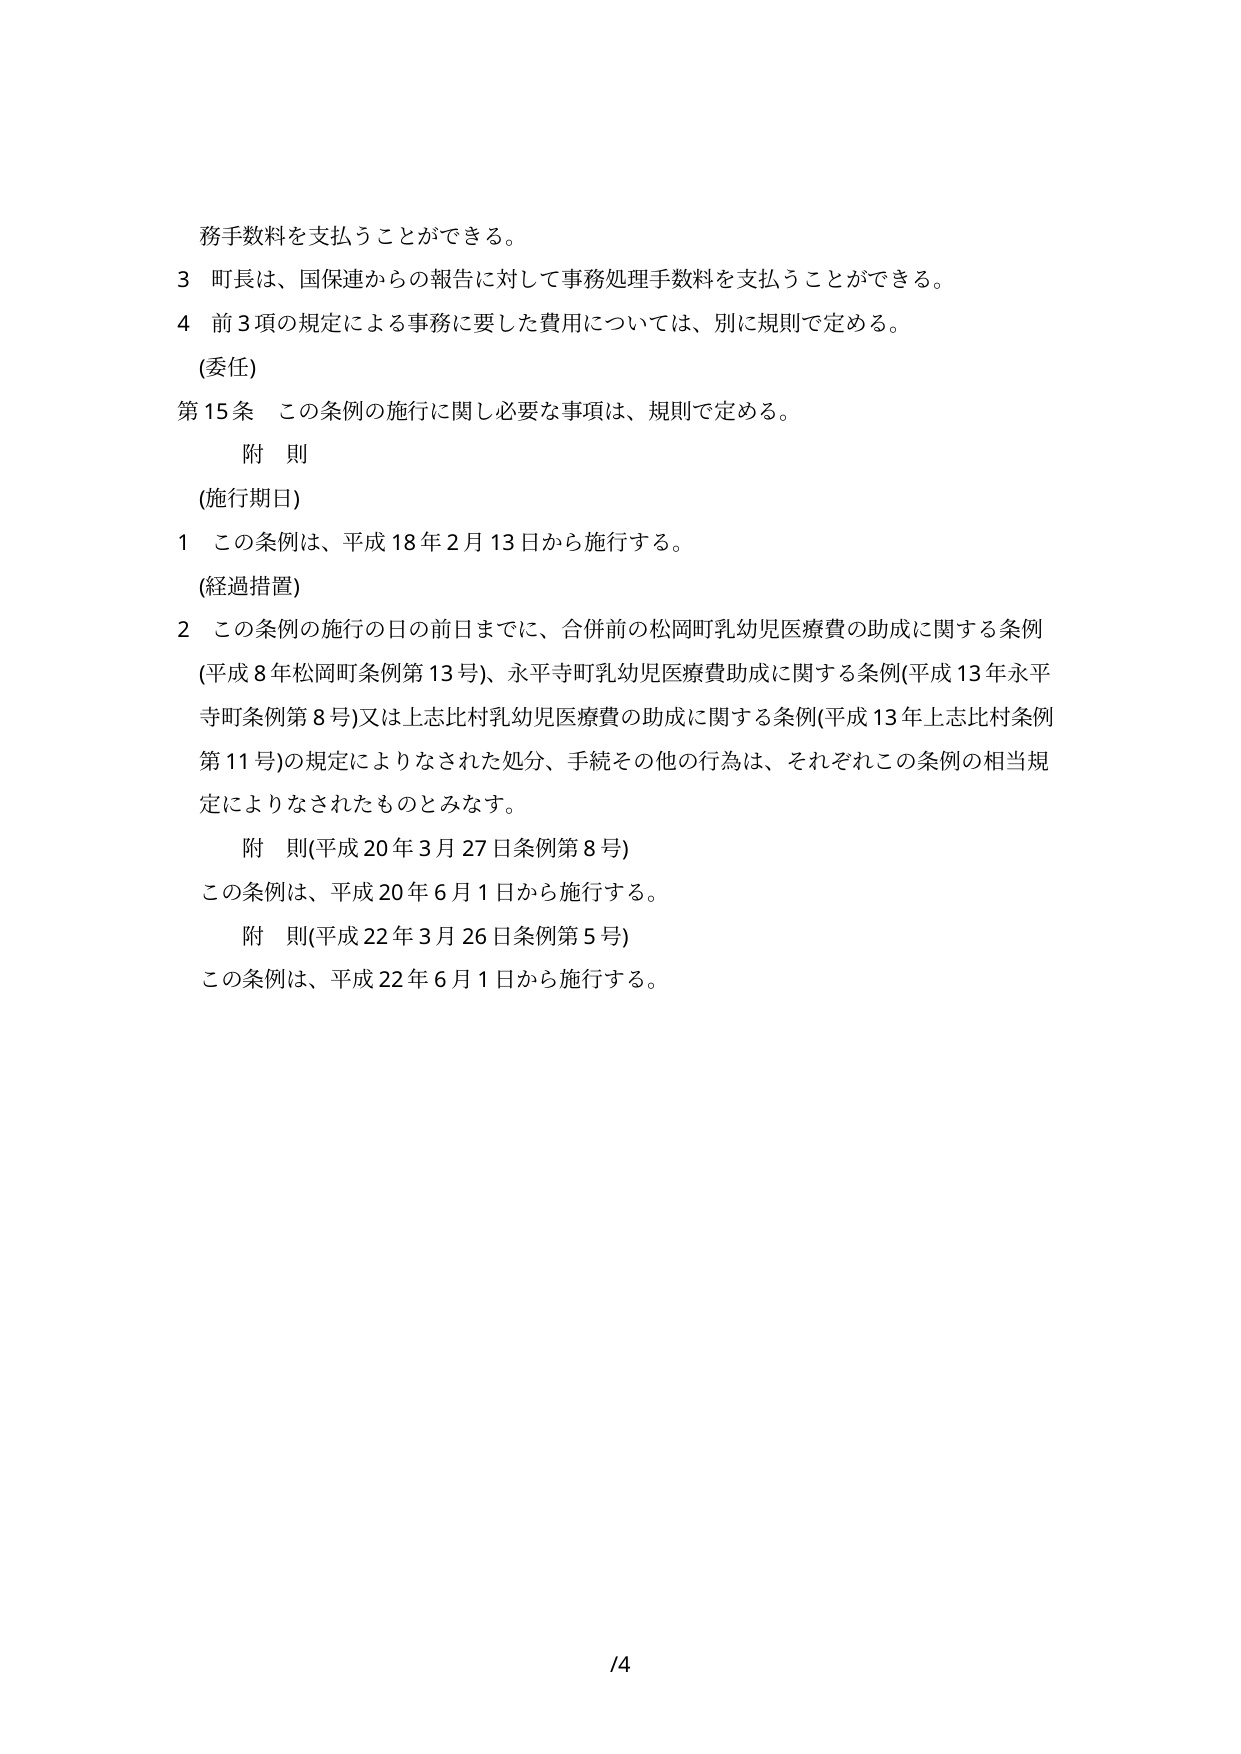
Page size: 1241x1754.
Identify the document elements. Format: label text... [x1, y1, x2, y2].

text 附 則 [243, 425, 1063, 469]
text (経過措置) [199, 557, 1063, 600]
text 1 この条例は、平成18年2月13日から施行する。 [177, 513, 1063, 557]
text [177, 207, 1063, 250]
text 第15条 この条例の施行に関し必要な事項は、規則で定める。 [177, 382, 1063, 425]
text (委任) [199, 338, 1063, 382]
text 4 前3項の規定による事務に要した費用については、別に規則で定める。 [177, 294, 1063, 338]
text 附 則(平成20年3月27日条例第8号) [243, 819, 1063, 863]
text 3 町長は、国保連からの報告に対して事務処理手数料を支払うことができる。 [177, 250, 1063, 294]
text (施行期日) [199, 469, 1063, 513]
text 附 則(平成22年3月26日条例第5号) [243, 907, 1063, 950]
text この条例は、平成22年6月1日から施行する。 [177, 950, 1063, 994]
text この条例は、平成20年6月1日から施行する。 [177, 863, 1063, 907]
text 2 この条例の施行の日の前日までに、合併前の松岡町乳幼児医療費の助成に関する条例(平成8年松岡町条例第13号)、永平寺町乳幼児医療費助成に関する条例(平成13年永平寺町条例第8号)又は上志比村乳幼児医療費の助成に関する条例(平成13年上志比村条例第11号)の規定によりなされた処分、手続その他の行為は、それぞれこの条例の相当規定によりなされたものとみなす。 [177, 600, 1063, 819]
